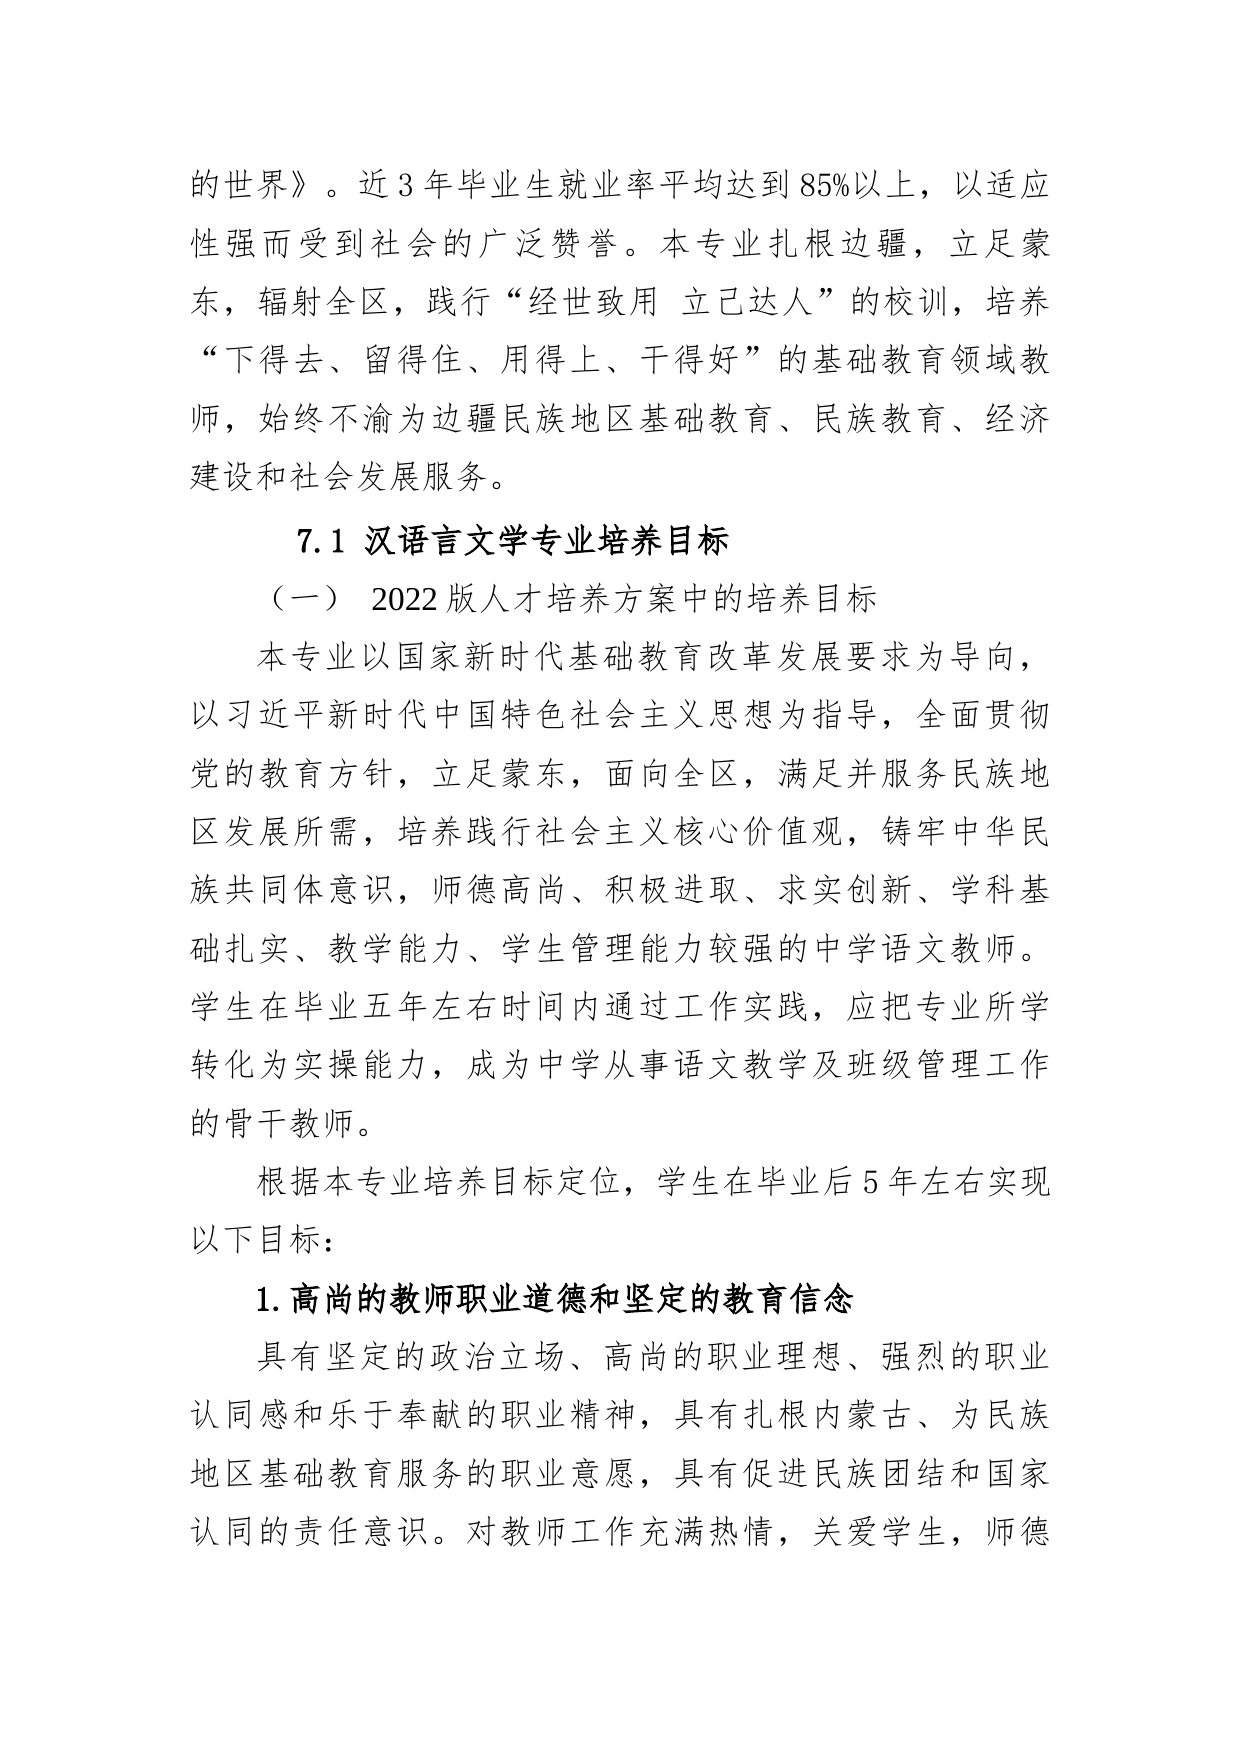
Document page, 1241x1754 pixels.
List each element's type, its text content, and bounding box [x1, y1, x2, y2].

text （一） 2022版人才培养方案中的培养目标 [188, 563, 1052, 622]
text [188, 1322, 1052, 1555]
text 根据本专业培养目标定位，学生在毕业后5年左右实现以下目标： [188, 1147, 1052, 1263]
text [188, 150, 1052, 500]
text 本专业以国家新时代基础教育改革发展要求为导向，以习近平新时代中国特色社会主义思想为指导，全面贯彻党的教育方针，立足蒙东，面向全区，满足并服务民族地区发展所需，培养践行社会主义核心价值观，铸牢中华民族共同体意识，师德高尚、积极进取、求实创新、学科基础扎实、教学能力、学生管理能力较强的中学语文教师。学生在毕业五年左右时间内通过工作实践，应把专业所学转化为实操能力，成为中学从事语文教学及班级管理工作的骨干教师。 [188, 622, 1052, 1147]
subtitle 7.1 汉语言文学专业培养目标 [188, 505, 1052, 563]
text 1.高尚的教师职业道德和坚定的教育信念 [188, 1263, 1052, 1322]
